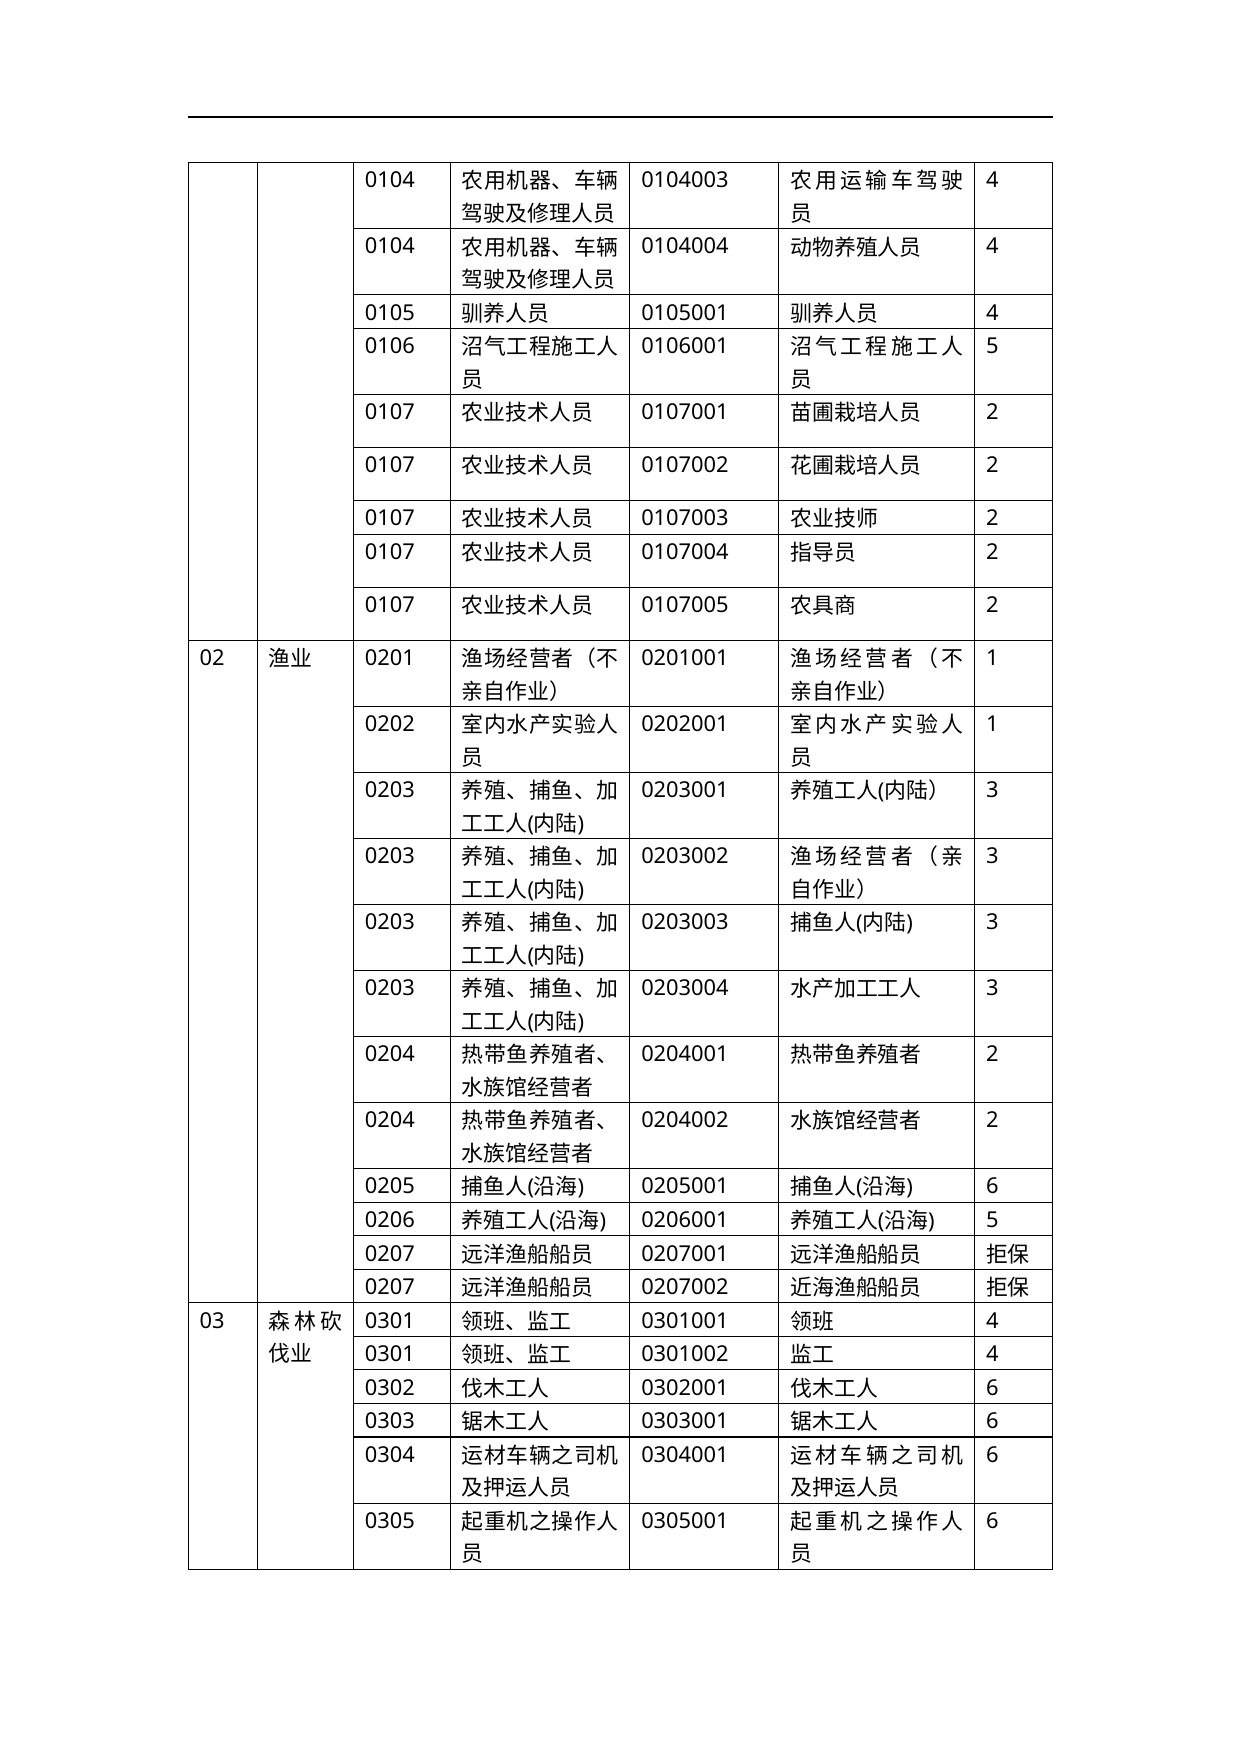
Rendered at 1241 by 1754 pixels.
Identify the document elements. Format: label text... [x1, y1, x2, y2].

table_cell 0304001 [630, 1438, 778, 1502]
table_cell 伐木工人 [451, 1370, 629, 1403]
table_cell 0302 [354, 1370, 450, 1403]
table_cell 0203003 [630, 905, 778, 970]
table_cell 锯木工人 [451, 1404, 629, 1436]
table_cell 远洋渔船船员 [451, 1270, 629, 1302]
table_cell 养殖工人(内陆） [779, 773, 974, 838]
table_cell 农业技术人员 [451, 501, 629, 533]
table_cell 0202001 [630, 707, 778, 772]
table_cell 0105 [354, 295, 450, 328]
table_cell 0207002 [630, 1270, 778, 1302]
table_cell 0201 [354, 641, 450, 706]
table_cell 起重机之操作人员 [451, 1504, 629, 1568]
table_cell 0107004 [630, 535, 778, 587]
table_cell 0203001 [630, 773, 778, 838]
table_cell 0201001 [630, 641, 778, 706]
table_cell 4 [975, 1337, 1052, 1369]
table_cell 0106001 [630, 329, 778, 394]
table_cell 农用机器、车辆驾驶及修理人员 [451, 229, 629, 294]
table_cell 2 [975, 535, 1052, 587]
table_cell 5 [975, 1203, 1052, 1235]
table_cell 0301001 [630, 1303, 778, 1336]
table_cell 0205 [354, 1169, 450, 1202]
table_cell 2 [975, 1103, 1052, 1168]
table_cell 0206001 [630, 1203, 778, 1235]
table_cell 水产加工工人 [779, 971, 974, 1036]
table_cell 0207001 [630, 1236, 778, 1269]
table_cell 4 [975, 295, 1052, 328]
table_cell 0203002 [630, 839, 778, 904]
table_cell 农用运输车驾驶员 [779, 163, 974, 228]
table_cell 0205001 [630, 1169, 778, 1202]
table_cell 6 [975, 1504, 1052, 1568]
table_cell 热带鱼养殖者、水族馆经营者 [451, 1037, 629, 1102]
table_cell 监工 [779, 1337, 974, 1369]
table_cell 0105001 [630, 295, 778, 328]
table_cell 驯养人员 [451, 295, 629, 328]
table_cell 0203 [354, 905, 450, 970]
table_cell 0104 [354, 229, 450, 294]
table_cell 0104003 [630, 163, 778, 228]
table_cell 0107 [354, 501, 450, 533]
table_cell 养殖、捕鱼、加工工人(内陆) [451, 971, 629, 1036]
table_cell 农业技术人员 [451, 588, 629, 640]
table_cell 农用机器、车辆驾驶及修理人员 [451, 163, 629, 228]
table_cell 2 [975, 1037, 1052, 1102]
table_cell 远洋渔船船员 [451, 1236, 629, 1269]
table_cell 1 [975, 641, 1052, 706]
table_cell 2 [975, 448, 1052, 500]
table_cell 花圃栽培人员 [779, 448, 974, 500]
table_cell 0107005 [630, 588, 778, 640]
table_cell 0107001 [630, 395, 778, 447]
table_cell 驯养人员 [779, 295, 974, 328]
table_cell 运材车辆之司机及押运人员 [451, 1438, 629, 1502]
table_cell 捕鱼人(沿海) [451, 1169, 629, 1202]
table_cell 0203 [354, 839, 450, 904]
table_cell 1 [975, 707, 1052, 772]
table_cell 起重机之操作人员 [779, 1504, 974, 1568]
table_cell 养殖、捕鱼、加工工人(内陆) [451, 839, 629, 904]
table_cell 2 [975, 501, 1052, 533]
table_cell 0301 [354, 1303, 450, 1336]
table_cell 0107 [354, 448, 450, 500]
table_cell 室内水产实验人员 [451, 707, 629, 772]
table_cell 室内水产实验人员 [779, 707, 974, 772]
table_cell 动物养殖人员 [779, 229, 974, 294]
table_cell 6 [975, 1169, 1052, 1202]
table_cell 0203 [354, 971, 450, 1036]
table_cell 指导员 [779, 535, 974, 587]
table_cell 热带鱼养殖者、水族馆经营者 [451, 1103, 629, 1168]
table_cell 6 [975, 1370, 1052, 1403]
table_cell 农业技术人员 [451, 395, 629, 447]
table_cell 3 [975, 971, 1052, 1036]
table_cell 0107002 [630, 448, 778, 500]
table_cell 渔场经营者（不亲自作业） [451, 641, 629, 706]
table_cell 锯木工人 [779, 1404, 974, 1436]
table_cell 0207 [354, 1270, 450, 1302]
table_cell 伐木工人 [779, 1370, 974, 1403]
table_cell 3 [975, 773, 1052, 838]
table_cell 6 [975, 1438, 1052, 1502]
table_cell 0107 [354, 535, 450, 587]
table_cell 0106 [354, 329, 450, 394]
table_cell 水族馆经营者 [779, 1103, 974, 1168]
table_cell 0303 [354, 1404, 450, 1436]
table_cell 0107003 [630, 501, 778, 533]
table_cell 0207 [354, 1236, 450, 1269]
table_cell 0203 [354, 773, 450, 838]
table_cell 0206 [354, 1203, 450, 1235]
table_cell 捕鱼人(内陆) [779, 905, 974, 970]
table_cell 0302001 [630, 1370, 778, 1403]
table_cell 运材车辆之司机及押运人员 [779, 1438, 974, 1502]
table_cell 5 [975, 329, 1052, 394]
table_cell 0104004 [630, 229, 778, 294]
table_cell 农具商 [779, 588, 974, 640]
table_cell 0203004 [630, 971, 778, 1036]
table_cell 6 [975, 1404, 1052, 1436]
table_cell 0204 [354, 1037, 450, 1102]
table_cell 热带鱼养殖者 [779, 1037, 974, 1102]
table_cell 0202 [354, 707, 450, 772]
table_cell 森林砍伐业 [258, 1303, 353, 1568]
table_cell 捕鱼人(沿海) [779, 1169, 974, 1202]
table_cell 3 [975, 905, 1052, 970]
table_cell 2 [975, 395, 1052, 447]
table_cell 4 [975, 1303, 1052, 1336]
table_cell 沼气工程施工人员 [451, 329, 629, 394]
table_cell 0107 [354, 395, 450, 447]
table_cell 0204002 [630, 1103, 778, 1168]
table_cell 4 [975, 229, 1052, 294]
table_cell 0303001 [630, 1404, 778, 1436]
table_cell 养殖工人(沿海) [451, 1203, 629, 1235]
table_cell 0107 [354, 588, 450, 640]
table_cell 0104 [354, 163, 450, 228]
table_cell 沼气工程施工人员 [779, 329, 974, 394]
table_cell 养殖工人(沿海) [779, 1203, 974, 1235]
table_cell 苗圃栽培人员 [779, 395, 974, 447]
table_cell 领班、监工 [451, 1337, 629, 1369]
table_cell 0305001 [630, 1504, 778, 1568]
table_cell 03 [189, 1303, 257, 1568]
table_cell 0304 [354, 1438, 450, 1502]
table_cell 远洋渔船船员 [779, 1236, 974, 1269]
table_cell 养殖、捕鱼、加工工人(内陆) [451, 773, 629, 838]
table_cell 2 [975, 588, 1052, 640]
table_cell 4 [975, 163, 1052, 228]
table_cell 0301002 [630, 1337, 778, 1369]
table_cell 农业技师 [779, 501, 974, 533]
table_cell 3 [975, 839, 1052, 904]
table_cell 农业技术人员 [451, 535, 629, 587]
table_cell 渔业 [258, 641, 353, 1302]
table_cell 农业技术人员 [451, 448, 629, 500]
table_cell 领班、监工 [451, 1303, 629, 1336]
table_cell 渔场经营者（不亲自作业） [779, 641, 974, 706]
table_cell 拒保 [975, 1270, 1052, 1302]
table_cell 0305 [354, 1504, 450, 1568]
table_cell 渔场经营者（亲自作业） [779, 839, 974, 904]
table_cell 近海渔船船员 [779, 1270, 974, 1302]
table_cell 领班 [779, 1303, 974, 1336]
table_cell 0204001 [630, 1037, 778, 1102]
table_cell 养殖、捕鱼、加工工人(内陆) [451, 905, 629, 970]
table_cell 02 [189, 641, 257, 1302]
table_cell 0301 [354, 1337, 450, 1369]
table_cell 0204 [354, 1103, 450, 1168]
table_cell 拒保 [975, 1236, 1052, 1269]
